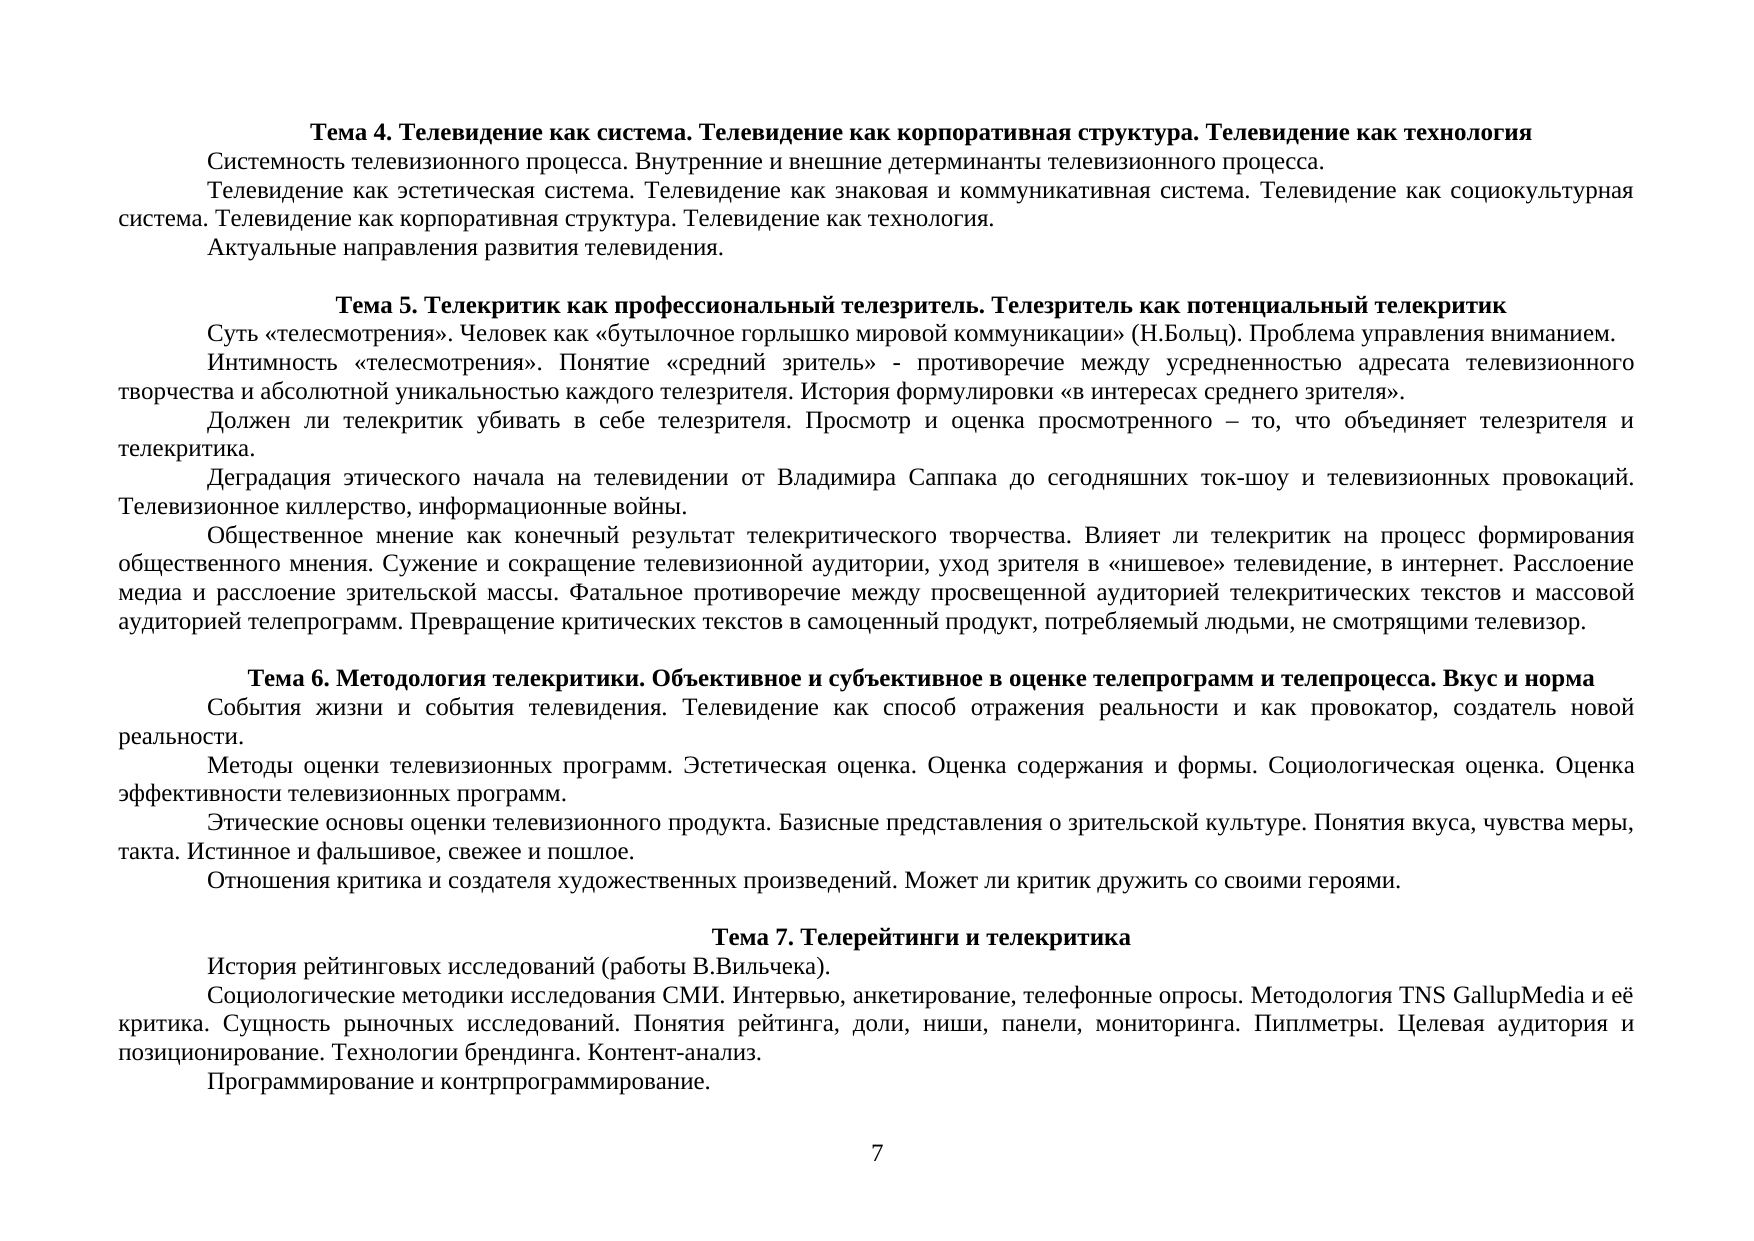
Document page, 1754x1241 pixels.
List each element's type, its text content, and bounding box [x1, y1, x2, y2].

text События жизни и события телевидения. Телевидение как способ отражения реальности и как провокатор, создатель новой реальности. [118, 692, 1636, 750]
text История рейтинговых исследований (работы В.Вильчека). [118, 951, 1636, 980]
text Социологические методики исследования СМИ. Интервью, анкетирование, телефонные опросы. Методология TNS GallupMedia и её критика. Сущность рыночных исследований. Понятия рейтинга, доли, ниши, панели, мониторинга. Пиплметры. Целевая аудитория и позиционирование. Технологии брендинга. Контент-анализ. [118, 980, 1636, 1066]
text Интимность «телесмотрения». Понятие «средний зритель» - противоречие между усредненностью адресата телевизионного творчества и абсолютной уникальностью каждого телезрителя. История формулировки «в интересах среднего зрителя». [118, 347, 1636, 405]
text Суть «телесмотрения». Человек как «бутылочное горлышко мировой коммуникации» (Н.Больц). Проблема управления вниманием. [118, 318, 1636, 347]
text Актуальные направления развития телевидения. [118, 232, 1636, 261]
text Методы оценки телевизионных программ. Эстетическая оценка. Оценка содержания и формы. Социологическая оценка. Оценка эффективности телевизионных программ. [118, 750, 1636, 807]
text Этические основы оценки телевизионного продукта. Базисные представления о зрительской культуре. Понятия вкуса, чувства меры, такта. Истинное и фальшивое, свежее и пошлое. [118, 807, 1636, 865]
text Тема 4. Телевидение как система. Телевидение как корпоративная структура. Телевидение как технология [118, 117, 1636, 146]
text Телевидение как эстетическая система. Телевидение как знаковая и коммуникативная система. Телевидение как социокультурная система. Телевидение как корпоративная структура. Телевидение как технология. [118, 175, 1636, 232]
text Деградация этического начала на телевидении от Владимира Саппака до сегодняшних ток-шоу и телевизионных провокаций. Телевизионное киллерство, информационные войны. [118, 462, 1636, 520]
text Тема 7. Телерейтинги и телекритика [118, 922, 1636, 951]
text Системность телевизионного процесса. Внутренние и внешние детерминанты телевизионного процесса. [118, 146, 1636, 175]
text Общественное мнение как конечный результат телекритического творчества. Влияет ли телекритик на процесс формирования общественного мнения. Сужение и сокращение телевизионной аудитории, уход зрителя в «нишевое» телевидение, в интернет. Расслоение медиа и расслоение зрительской массы. Фатальное противоречие между просвещенной аудиторией телекритических текстов и массовой аудиторией телепрограмм. Превращение критических текстов в самоценный продукт, потребляемый людьми, не смотрящими телевизор. [118, 520, 1636, 635]
text Программирование и контрпрограммирование. [118, 1066, 1636, 1095]
text Тема 5. Телекритик как профессиональный телезритель. Телезритель как потенциальный телекритик [118, 290, 1636, 318]
text Должен ли телекритик убивать в себе телезрителя. Просмотр и оценка просмотренного – то, что объединяет телезрителя и телекритика. [118, 405, 1636, 462]
text Отношения критика и создателя художественных произведений. Может ли критик дружить со своими героями. [118, 865, 1636, 893]
text Тема 6. Методология телекритики. Объективное и субъективное в оценке телепрограмм и телепроцесса. Вкус и норма [118, 663, 1636, 692]
